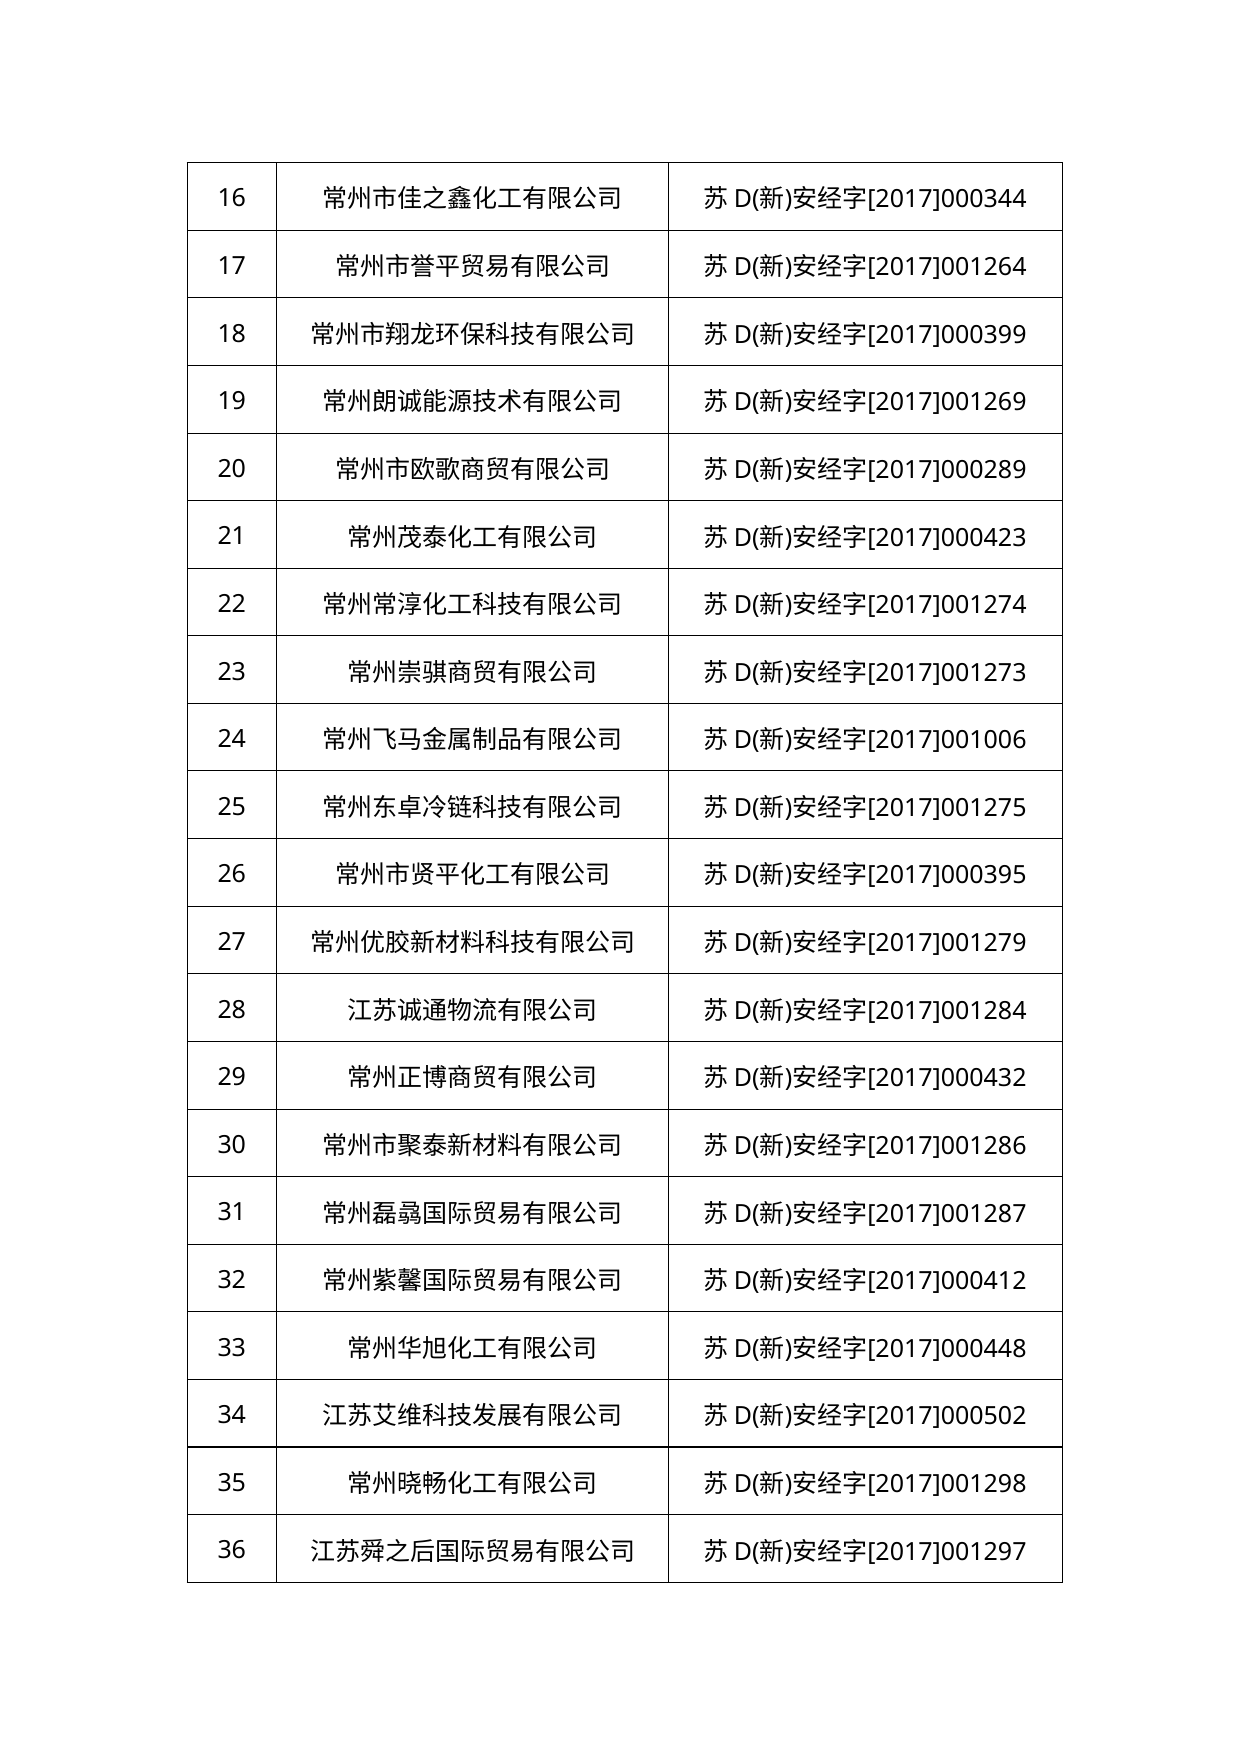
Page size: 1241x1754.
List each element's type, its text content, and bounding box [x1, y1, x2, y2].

table_cell 17 [188, 231, 276, 297]
table_cell 常州市贤平化工有限公司 [277, 839, 668, 906]
table_cell 苏D(新)安经字[2017]001273 [669, 636, 1062, 703]
table_cell 常州晓畅化工有限公司 [277, 1448, 668, 1514]
table_cell 苏D(新)安经字[2017]000502 [669, 1380, 1062, 1446]
table_cell 18 [188, 298, 276, 365]
table_cell 36 [188, 1515, 276, 1582]
table_cell 16 [188, 163, 276, 229]
table_cell 苏D(新)安经字[2017]000448 [669, 1312, 1062, 1379]
table_cell 苏D(新)安经字[2017]000412 [669, 1245, 1062, 1311]
table_cell 江苏艾维科技发展有限公司 [277, 1380, 668, 1446]
table_cell 常州市欧歌商贸有限公司 [277, 434, 668, 500]
table_cell 32 [188, 1245, 276, 1311]
table_cell 苏D(新)安经字[2017]001298 [669, 1448, 1062, 1514]
table_cell 常州市翔龙环保科技有限公司 [277, 298, 668, 365]
table_cell 常州常淳化工科技有限公司 [277, 569, 668, 635]
table_cell 苏D(新)安经字[2017]001275 [669, 771, 1062, 838]
table_cell 常州市聚泰新材料有限公司 [277, 1110, 668, 1176]
table_cell 苏D(新)安经字[2017]000395 [669, 839, 1062, 906]
table_cell 常州华旭化工有限公司 [277, 1312, 668, 1379]
table_cell 33 [188, 1312, 276, 1379]
table_cell 苏D(新)安经字[2017]000399 [669, 298, 1062, 365]
table_cell 31 [188, 1177, 276, 1244]
table_cell 江苏舜之后国际贸易有限公司 [277, 1515, 668, 1582]
table_cell 苏D(新)安经字[2017]001269 [669, 366, 1062, 432]
table_cell 常州东卓冷链科技有限公司 [277, 771, 668, 838]
table_cell 苏D(新)安经字[2017]001274 [669, 569, 1062, 635]
table_cell 常州磊骉国际贸易有限公司 [277, 1177, 668, 1244]
table_cell 26 [188, 839, 276, 906]
table_cell 21 [188, 501, 276, 568]
table_cell 常州市誉平贸易有限公司 [277, 231, 668, 297]
table_cell 30 [188, 1110, 276, 1176]
table_cell 27 [188, 907, 276, 973]
table_cell 苏D(新)安经字[2017]001279 [669, 907, 1062, 973]
table_cell 常州紫馨国际贸易有限公司 [277, 1245, 668, 1311]
table_cell 苏D(新)安经字[2017]001286 [669, 1110, 1062, 1176]
table_cell 25 [188, 771, 276, 838]
table_cell 24 [188, 704, 276, 770]
table_cell 江苏诚通物流有限公司 [277, 974, 668, 1041]
table_cell 22 [188, 569, 276, 635]
table_cell 常州正博商贸有限公司 [277, 1042, 668, 1108]
table_cell 常州飞马金属制品有限公司 [277, 704, 668, 770]
table_cell 20 [188, 434, 276, 500]
table_cell 苏D(新)安经字[2017]001284 [669, 974, 1062, 1041]
table_cell 常州崇骐商贸有限公司 [277, 636, 668, 703]
table_cell 29 [188, 1042, 276, 1108]
table_cell 常州市佳之鑫化工有限公司 [277, 163, 668, 229]
table_cell 苏D(新)安经字[2017]001287 [669, 1177, 1062, 1244]
table_cell 苏D(新)安经字[2017]001297 [669, 1515, 1062, 1582]
table_cell 35 [188, 1448, 276, 1514]
table_cell 28 [188, 974, 276, 1041]
table_cell 苏D(新)安经字[2017]000344 [669, 163, 1062, 229]
table_cell 苏D(新)安经字[2017]001006 [669, 704, 1062, 770]
table_cell 苏D(新)安经字[2017]000432 [669, 1042, 1062, 1108]
table_cell 苏D(新)安经字[2017]000289 [669, 434, 1062, 500]
table_cell 苏D(新)安经字[2017]000423 [669, 501, 1062, 568]
table_cell 19 [188, 366, 276, 432]
table_cell 34 [188, 1380, 276, 1446]
table_cell 常州朗诚能源技术有限公司 [277, 366, 668, 432]
table_cell 常州优胶新材料科技有限公司 [277, 907, 668, 973]
table_cell 常州茂泰化工有限公司 [277, 501, 668, 568]
table_cell 23 [188, 636, 276, 703]
table_cell 苏D(新)安经字[2017]001264 [669, 231, 1062, 297]
